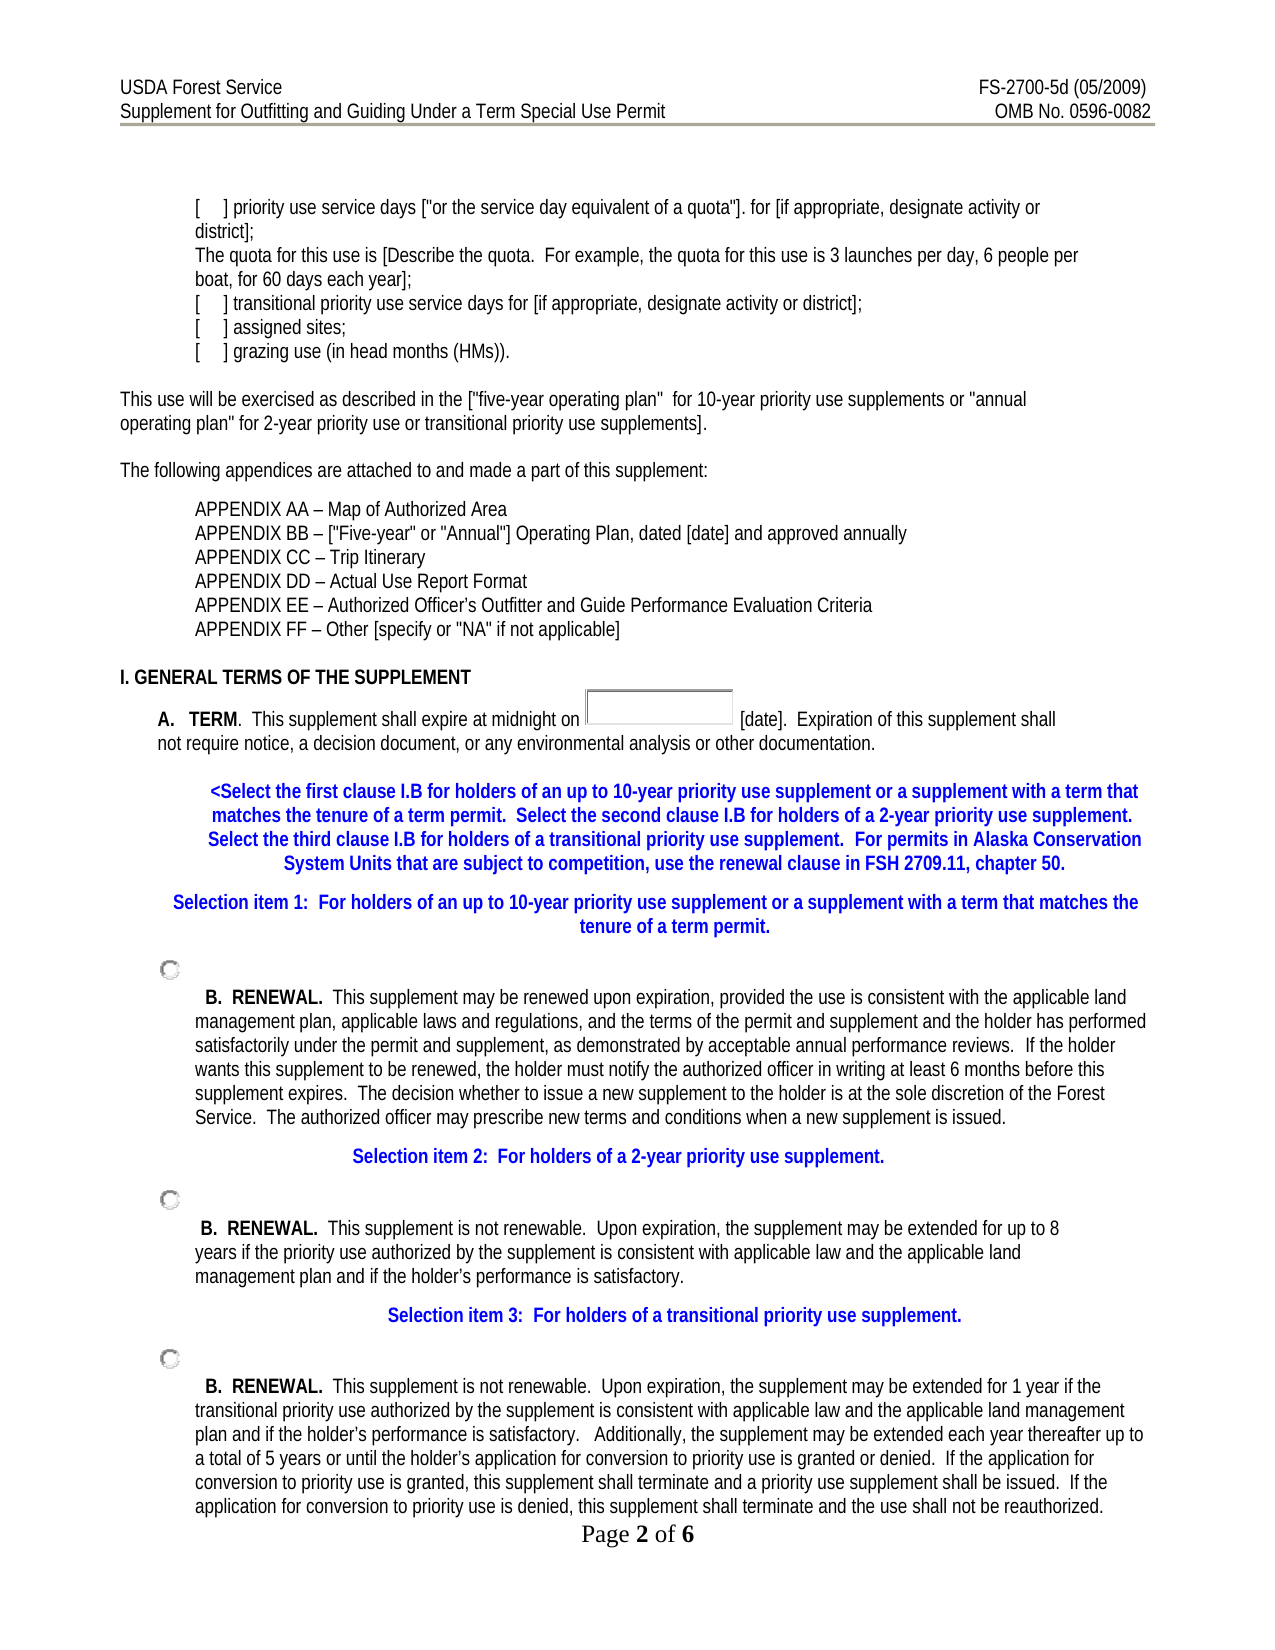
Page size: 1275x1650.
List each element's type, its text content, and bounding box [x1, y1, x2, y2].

text APPENDIX CC – Trip Itinerary [195, 545, 1080, 569]
text B. RENEWAL. This supplement may be renewed upon expiration, provided the use is consistent with the applicable land management plan, applicable laws and regulations, and the terms of the permit and supplement and the holder has performed satisfactorily under the permit and supplement, as demonstrated by acceptable annual performance reviews. If the holder wants this supplement to be renewed, the holder must notify the authorized officer in writing at least 6 months before this supplement expires. The decision whether to issue a new supplement to the holder is at the sole discretion of the Forest Service. The authorized officer may prescribe new terms and conditions when a new supplement is issued. [157, 952, 1155, 1129]
text The quota for this use is [Describe the quota. For example, the quota for this use is 3 launches per day, 6 people per boat, for 60 days each year]; [195, 243, 1080, 291]
text APPENDIX AA – Map of Authorized Area [195, 497, 1080, 521]
text APPENDIX DD – Actual Use Report Format [195, 569, 1080, 593]
text Selection item 3: For holders of a transitional priority use supplement. [195, 1303, 1155, 1327]
text [ ] grazing use (in head months (HMs)). [195, 339, 1080, 363]
text APPENDIX EE – Authorized Officer’s Outfitter and Guide Performance Evaluation Criteria [195, 593, 1080, 617]
text B. RENEWAL. This supplement is not renewable. Upon expiration, the supplement may be extended for 1 year if the transitional priority use authorized by the supplement is consistent with applicable law and the applicable land management plan and if the holder’s performance is satisfactory. Additionally, the supplement may be extended each year thereafter up to a total of 5 years or until the holder’s application for conversion to priority use is granted or denied. If the application for conversion to priority use is granted, this supplement shall terminate and a priority use supplement shall be issued. If the application for conversion to priority use is denied, this supplement shall terminate and the use shall not be reauthorized. [157, 1342, 1155, 1518]
text [ ] priority use service days ["or the service day equivalent of a quota"]. for [if appropriate, designate activity or district]; [195, 195, 1080, 243]
text [ ] assigned sites; [195, 315, 1080, 339]
text A. TERM. This supplement shall expire at on [date]. Expiration of this supplement shall not require notice, a decision document, or any environmental analysis or other documentation. [157, 689, 1080, 755]
text The following appendices are attached to and made a part of this supplement: [120, 458, 1080, 482]
text This use will be exercised as described in the ["five-year operating plan" for 10-year priority use supplements or "annual operating plan" for 2-year priority use or transitional priority use supplements]. [120, 387, 1080, 434]
text I. GENERAL TERMS OF THE SUPPLEMENT [120, 665, 1155, 689]
text [ ] transitional priority use service days for [if appropriate, designate activity or district]; [195, 291, 1080, 315]
text <Select the first clause I.B for holders of an up to 10-year priority use supplement or a supplement with a term that matches the tenure of a term permit. Select the second clause I.B for holders of a 2-year priority use supplement. Select the third clause I.B for holders of a transitional priority use supplement. For permits in Conservation System Units that are subject to competition, use the renewal clause in FSH 2709.11, chapter 50. [195, 779, 1155, 874]
text APPENDIX FF – Other [specify or "NA" if not applicable] [195, 617, 1080, 641]
text Selection item 2: For holders of a 2-year priority use supplement. [157, 1144, 1080, 1168]
text APPENDIX BB – ["Five-year" or "Annual"] Operating Plan, dated [date] and approved annually [195, 521, 1080, 545]
text B. RENEWAL. This supplement is not renewable. Upon expiration, the supplement may be extended for up to 8 years if the priority use authorized by the supplement is consistent with applicable law and the applicable land management plan and if the holder’s performance is satisfactory. [157, 1183, 1080, 1288]
text Selection item 1: For holders of an up to 10-year priority use supplement or a supplement with a term that matches the tenure of a term permit. [157, 889, 1155, 937]
